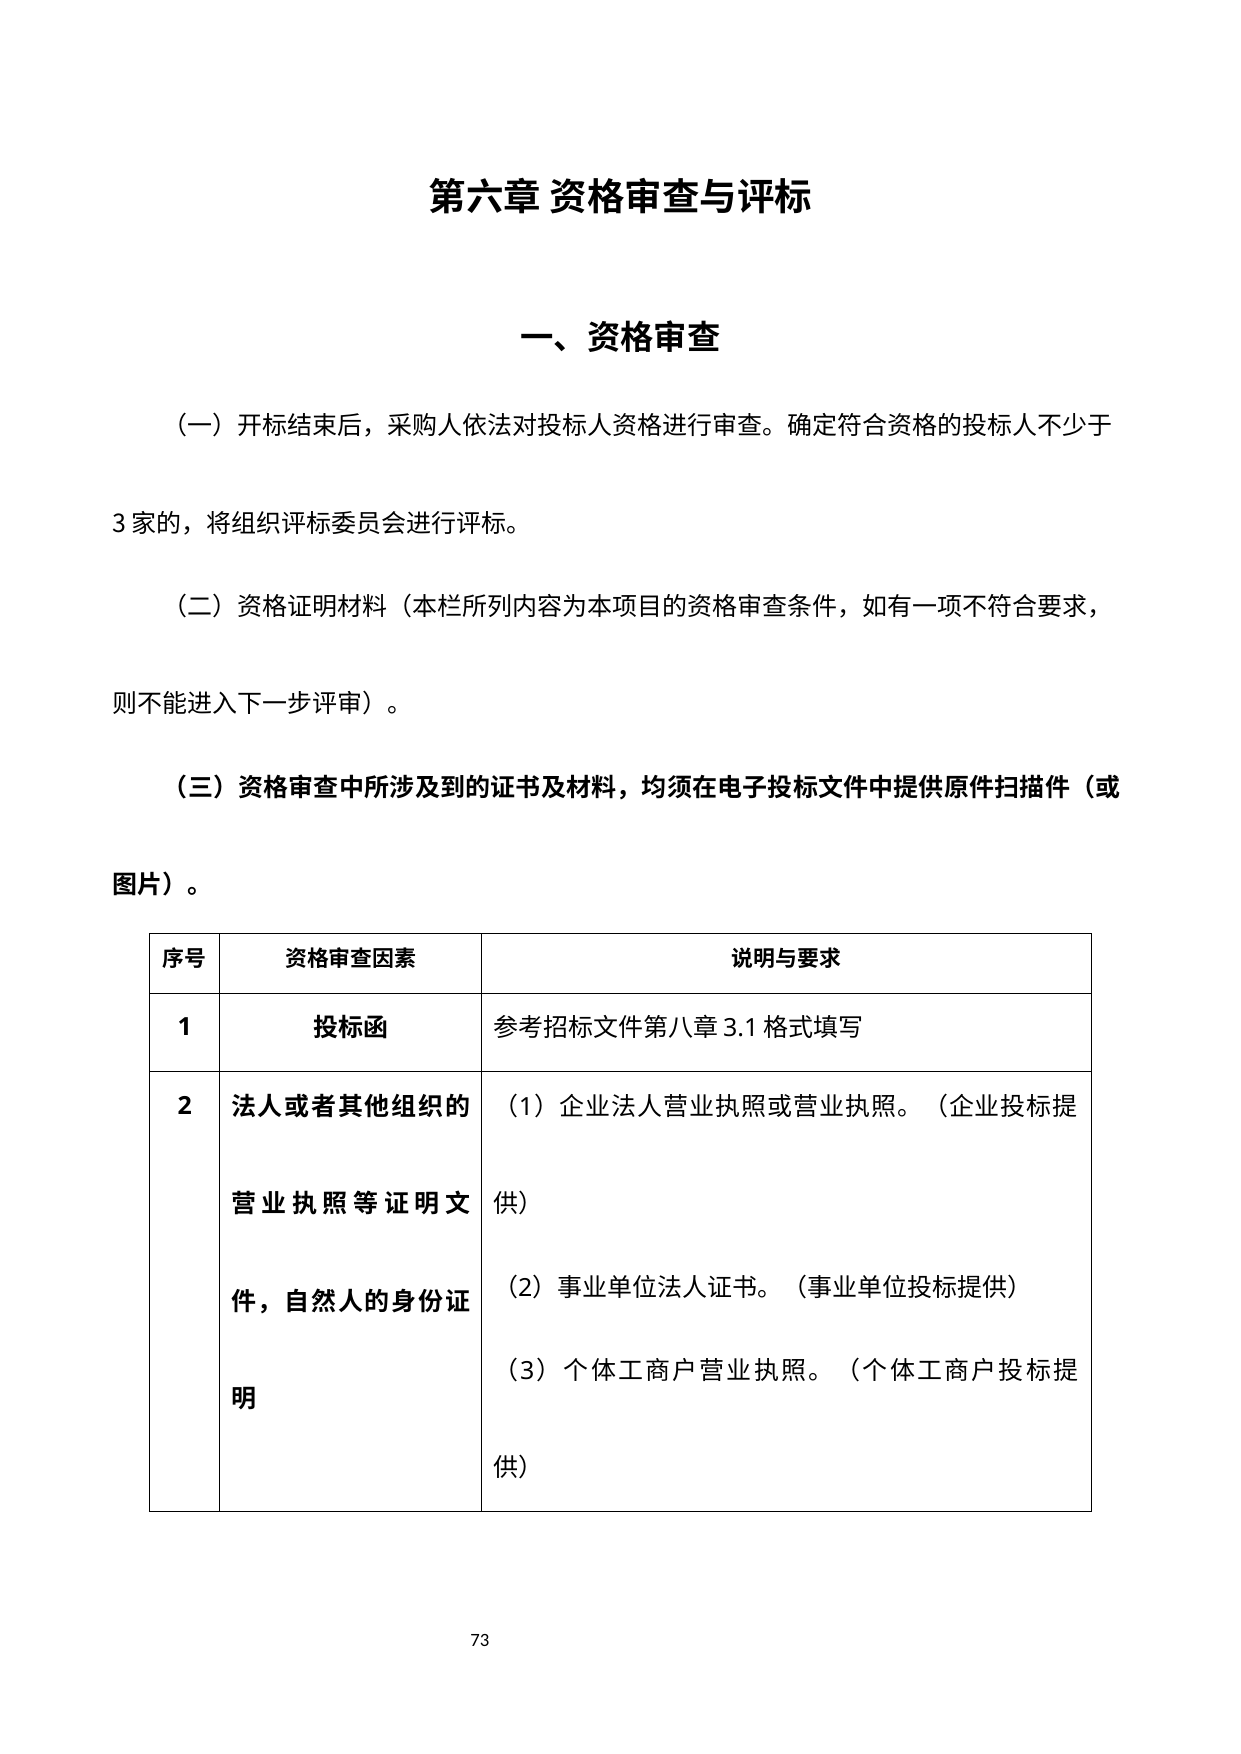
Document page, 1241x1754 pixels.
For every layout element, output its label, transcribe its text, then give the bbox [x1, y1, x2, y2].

text （一）开标结束后，采购人依法对投标人资格进行审查。确定符合资格的投标人不少于3家的，将组织评标委员会进行评标。 [112, 391, 1128, 554]
text （二）资格证明材料（本栏所列内容为本项目的资格审查条件，如有一项不符合要求，则不能进入下一步评审）。 [112, 572, 1128, 734]
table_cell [482, 1072, 1091, 1511]
table_cell 投标函 [220, 994, 481, 1071]
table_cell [220, 1072, 481, 1511]
table_cell 1 [150, 994, 219, 1071]
table_cell 参考招标文件第八章3.1格式填写 [482, 994, 1091, 1071]
table_header 说明与要求 [482, 934, 1091, 992]
text （三）资格审查中所涉及到的证书及材料，均须在电子投标文件中提供原件扫描件（或图片）。 [112, 753, 1122, 915]
text 一、资格审查 [112, 302, 1128, 367]
table_header 资格审查因素 [220, 934, 481, 992]
table_cell 2 [150, 1072, 219, 1511]
text 第六章 资格审查与评标 [112, 162, 1128, 227]
table_header 序号 [150, 934, 219, 992]
